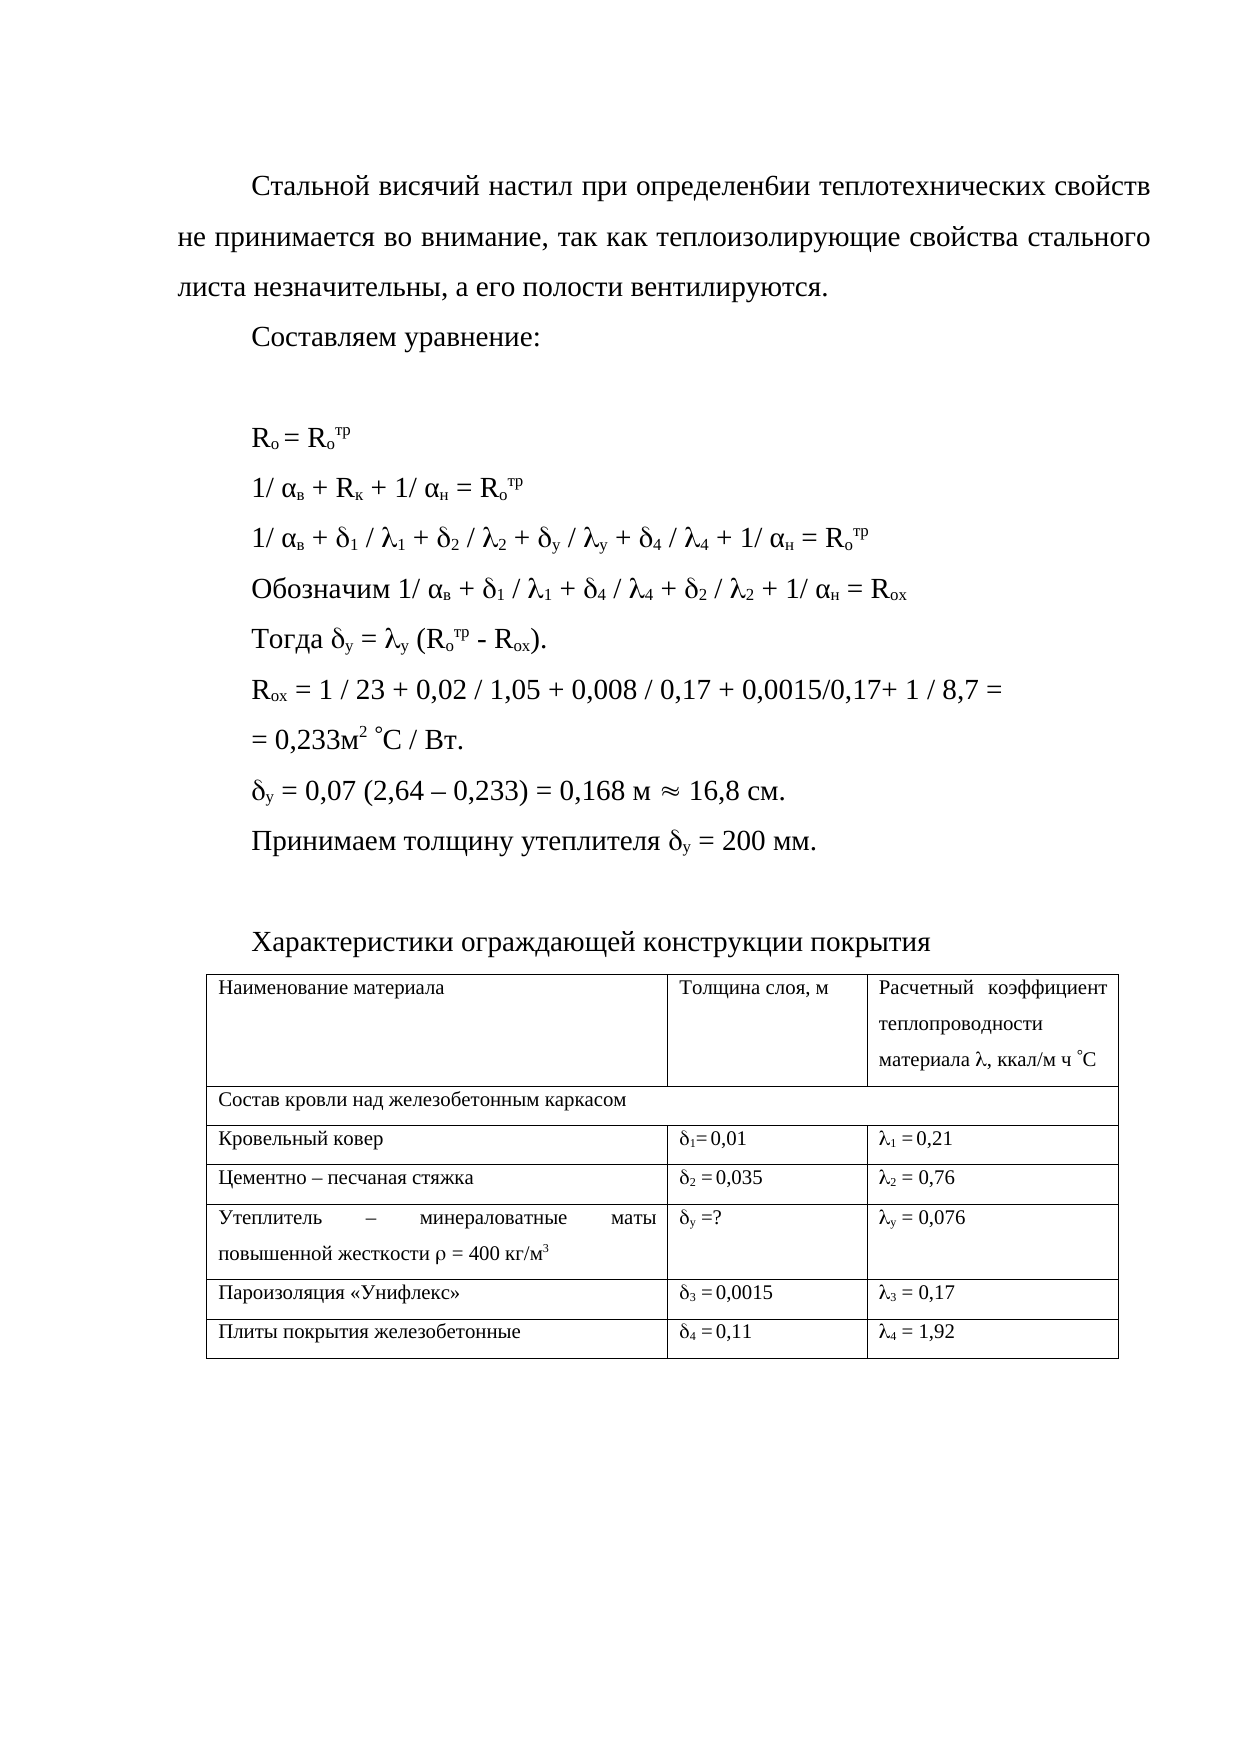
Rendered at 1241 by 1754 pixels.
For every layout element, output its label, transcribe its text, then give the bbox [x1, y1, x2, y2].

table_cell Цементно – песчаная стяжка [207, 1165, 667, 1204]
table_header Наименование материала [207, 975, 667, 1086]
text = 0,233м2 С / Вт. [177, 722, 1152, 756]
table_cell 4 = 1,92 [868, 1320, 1118, 1358]
text Ro = Roтр [177, 420, 1152, 453]
text у = 0,07 (2,64 – 0,233) = . [177, 773, 1152, 806]
text Составляем уравнение: [177, 319, 1152, 353]
table_header Толщина слоя, м [668, 975, 867, 1086]
table_cell Состав кровли над железобетонным каркасом [207, 1087, 1118, 1125]
table_cell у = 0,076 [868, 1205, 1118, 1279]
text 1/ αв + Rк + 1/ αн = Roтр [177, 470, 1152, 504]
text Характеристики ограждающей конструкции покрытия [177, 924, 1152, 957]
table_cell 4 = 0,11 [668, 1320, 867, 1358]
table_cell 2 = 0,76 [868, 1165, 1118, 1204]
text 1/ αв + 1 / 1 + 2 / 2 + у / у + 4 / 4 + 1/ αн = Roтр [177, 521, 1152, 554]
text Принимаем толщину утеплителя у = 200 мм. [177, 823, 1152, 857]
table_cell у =? [668, 1205, 867, 1279]
table_cell 3 = 0,0015 [668, 1280, 867, 1318]
table_cell Кровельный ковер [207, 1126, 667, 1164]
text Тогда у = у (Roтр - Rox). [177, 621, 1152, 655]
table_cell 3 = 0,17 [868, 1280, 1118, 1318]
text Стальной висячий настил при определен6ии теплотехнических свойств не принимается во внимание, так как теплоизолирующие свойства стального листа незначительны, а его полости вентилируются. [177, 168, 1152, 303]
table_cell 2 = 0,035 [668, 1165, 867, 1204]
table_cell 1 = 0,21 [868, 1126, 1118, 1164]
table_cell Плиты покрытия железобетонные [207, 1320, 667, 1358]
table_cell 1= 0,01 [668, 1126, 867, 1164]
table_cell Пароизоляция «Унифлекс» [207, 1280, 667, 1318]
table_header Расчетный коэффициент теплопроводности материала , ккал/м ч С [868, 975, 1118, 1086]
text Обозначим 1/ αв + 1 / 1 + 4 / 4 + 2 / 2 + 1/ αн = Rox [177, 571, 1152, 605]
table_cell Утеплитель – минераловатные маты повышенной жесткости = 400 кг/м3 [207, 1205, 667, 1279]
text Rox = 1 / 23 + 0,02 / 1,05 + 0,008 / 0,17 + 0,0015/0,17+ 1 / 8,7 = [177, 672, 1152, 705]
